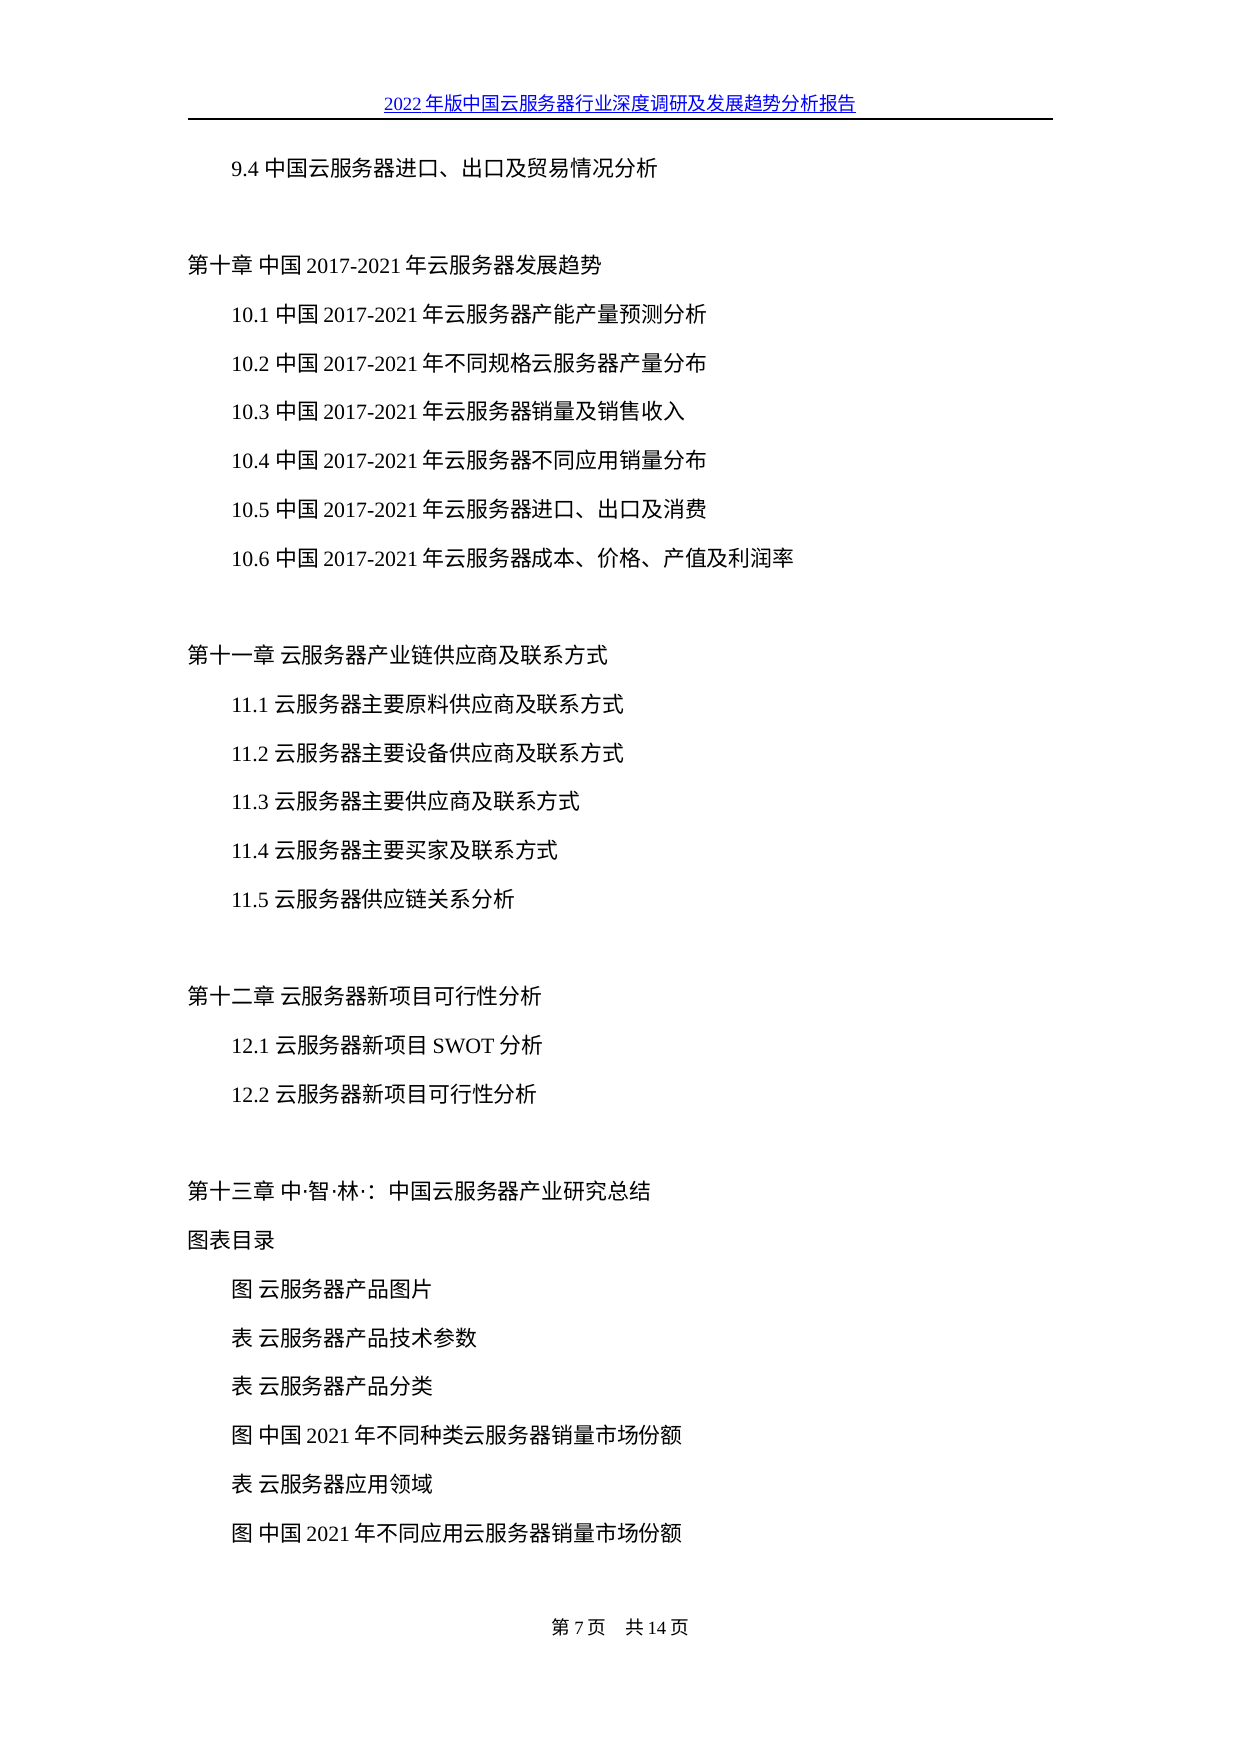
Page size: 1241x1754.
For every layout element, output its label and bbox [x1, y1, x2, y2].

text [187, 150, 1053, 1548]
